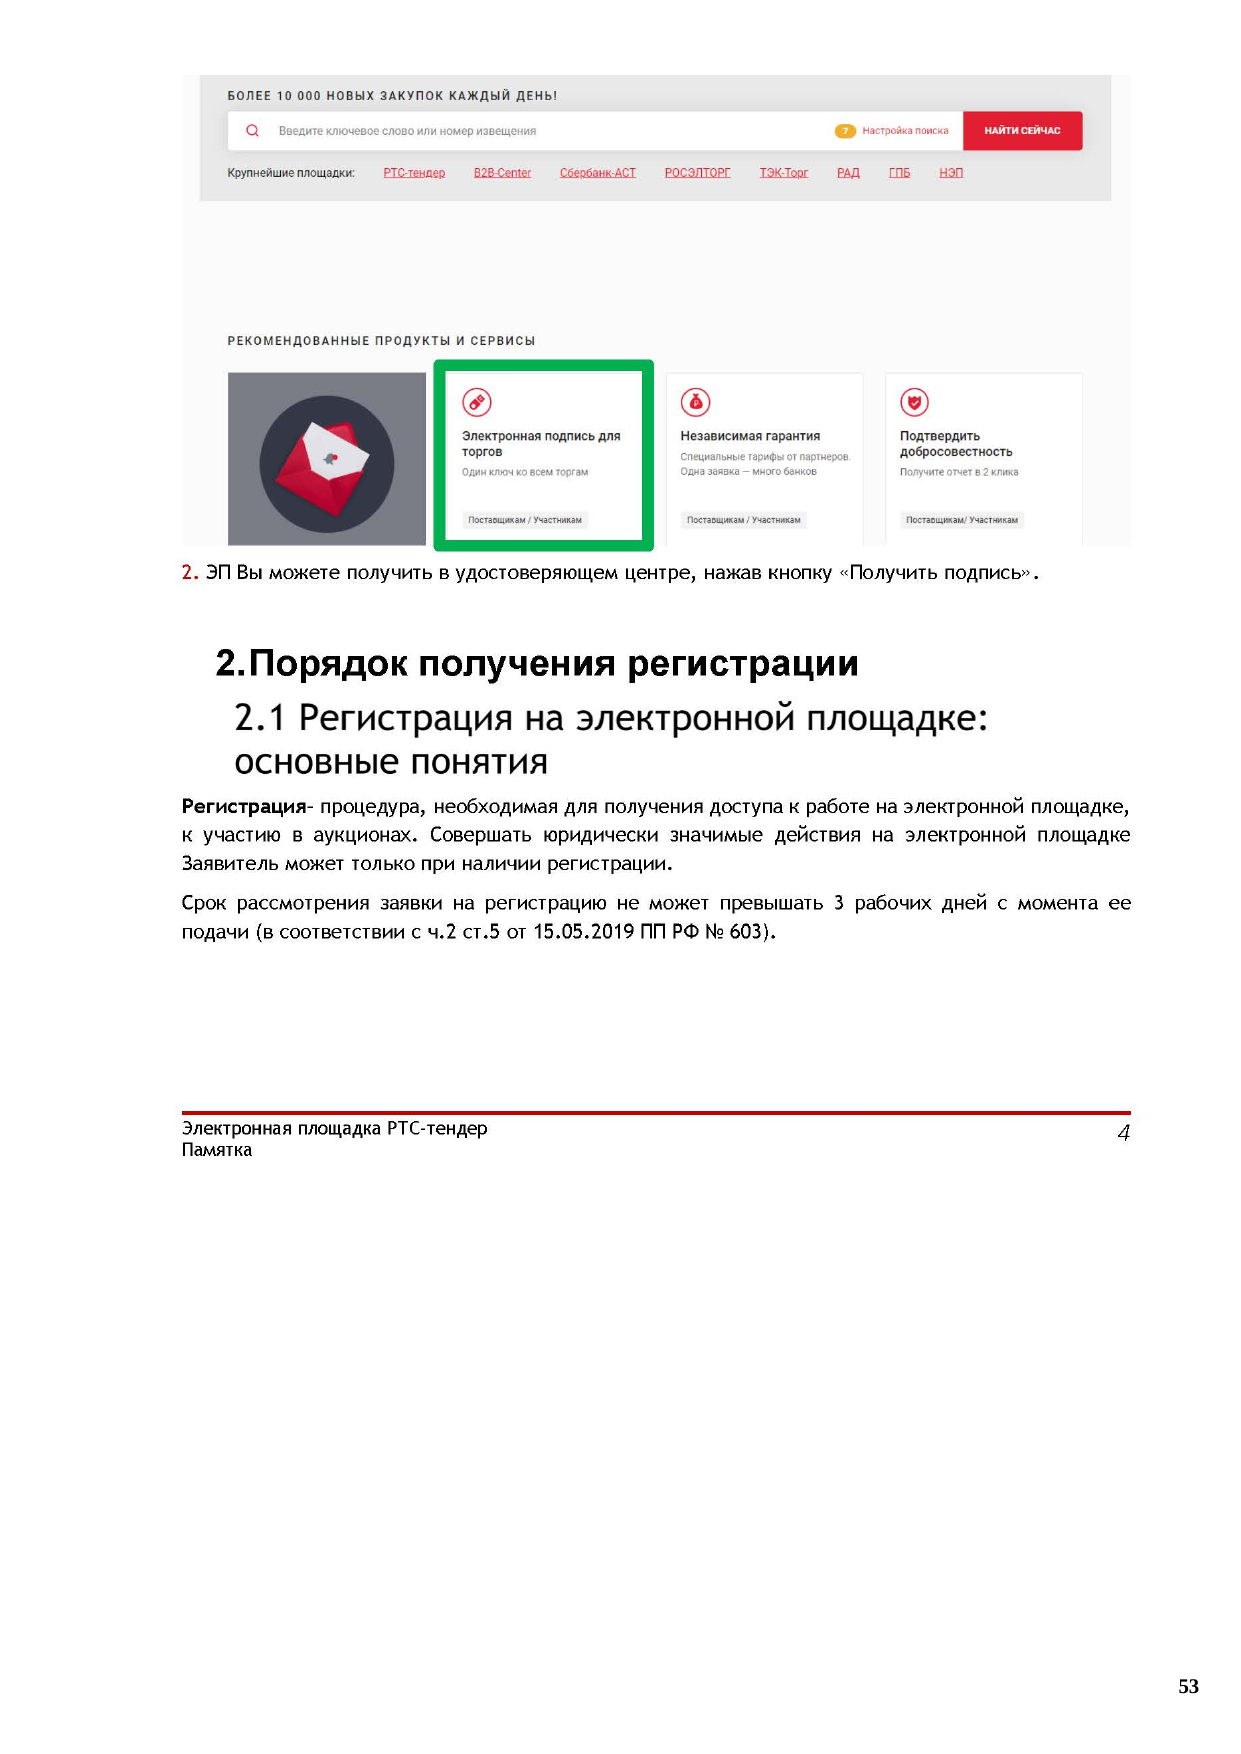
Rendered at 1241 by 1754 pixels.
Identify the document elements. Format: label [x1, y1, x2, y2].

picture [89, 75, 1196, 1201]
